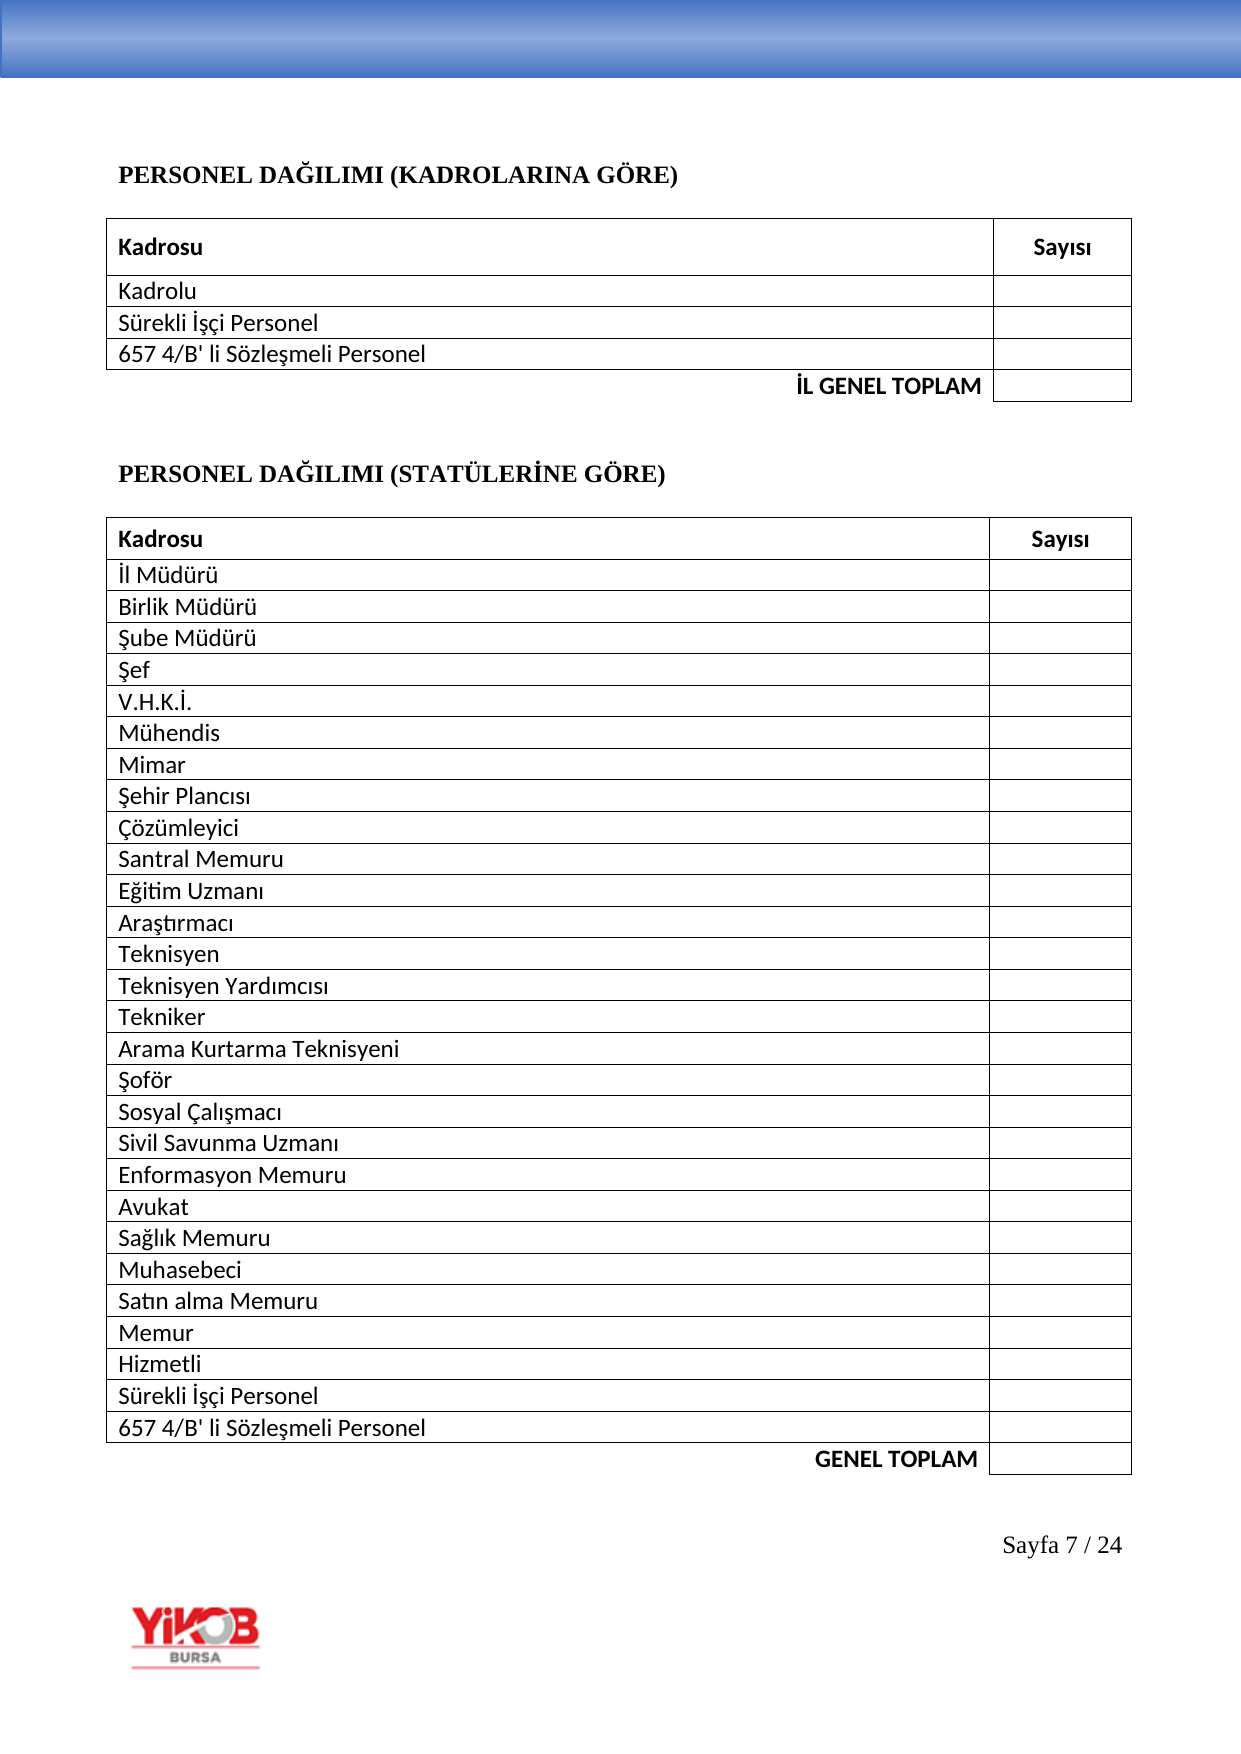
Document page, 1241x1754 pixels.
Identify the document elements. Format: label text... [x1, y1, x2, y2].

text PERSONEL DAĞILIMI (STATÜLERİNE GÖRE) [118, 459, 1122, 488]
table_cell [990, 844, 1131, 874]
table_cell [990, 812, 1131, 842]
table_cell Şube Müdürü [107, 623, 989, 653]
table_cell [994, 276, 1131, 306]
table_cell Satın alma Memuru [107, 1285, 989, 1316]
table_cell Memur [107, 1317, 989, 1347]
table_cell Kadrolu [107, 276, 993, 306]
table_cell İl Müdürü [107, 560, 989, 590]
table_cell [990, 1065, 1131, 1095]
table_cell Avukat [107, 1191, 989, 1221]
text PERSONEL DAĞILIMI (KADROLARINA GÖRE) [118, 160, 1122, 189]
table_cell [990, 1191, 1131, 1221]
table_cell [990, 1159, 1131, 1190]
table_cell 657 4/B' li Sözleşmeli Personel [107, 1412, 989, 1442]
table_cell Teknisyen Yardımcısı [107, 970, 989, 1000]
table_cell [990, 591, 1131, 622]
table_cell [990, 686, 1131, 716]
table_cell Teknisyen [107, 938, 989, 969]
table_cell [990, 654, 1131, 685]
table_cell [994, 307, 1131, 338]
table_cell Sağlık Memuru [107, 1222, 989, 1253]
table_cell Sivil Savunma Uzmanı [107, 1128, 989, 1158]
table_cell [990, 1443, 1131, 1474]
table_header Sayısı [994, 219, 1131, 274]
table_cell Muhasebeci [107, 1254, 989, 1284]
table_cell Mimar [107, 749, 989, 779]
table_cell [990, 1128, 1131, 1158]
table_cell [990, 623, 1131, 653]
table_header Kadrosu [107, 219, 993, 274]
table_cell [990, 1096, 1131, 1127]
table_cell Şef [107, 654, 989, 685]
table_cell Şoför [107, 1065, 989, 1095]
table_header Sayısı [990, 518, 1131, 558]
table_cell [990, 1380, 1131, 1411]
table_cell [990, 1254, 1131, 1284]
table_cell [990, 1001, 1131, 1032]
table_cell İL GENEL TOPLAM [107, 370, 993, 401]
table_cell Tekniker [107, 1001, 989, 1032]
table_cell Araştırmacı [107, 907, 989, 937]
table_cell [990, 1285, 1131, 1316]
table_cell [990, 780, 1131, 811]
picture [118, 1587, 275, 1681]
table_cell [990, 1349, 1131, 1379]
table_cell Sürekli İşçi Personel [107, 1380, 989, 1411]
table_cell Birlik Müdürü [107, 591, 989, 622]
table_cell [990, 1317, 1131, 1347]
table_cell Sosyal Çalışmacı [107, 1096, 989, 1127]
table_cell 657 4/B' li Sözleşmeli Personel [107, 339, 993, 369]
table_cell Çözümleyici [107, 812, 989, 842]
table_cell [994, 339, 1131, 369]
table_cell Santral Memuru [107, 844, 989, 874]
table_cell Enformasyon Memuru [107, 1159, 989, 1190]
table_cell Arama Kurtarma Teknisyeni [107, 1033, 989, 1063]
table_cell GENEL TOPLAM [107, 1443, 989, 1474]
table_cell Hizmetli [107, 1349, 989, 1379]
table_cell [990, 907, 1131, 937]
table_cell [990, 1222, 1131, 1253]
table_cell V.H.K.İ. [107, 686, 989, 716]
table_cell Eğitim Uzmanı [107, 875, 989, 906]
table_cell [990, 717, 1131, 748]
table_cell [990, 749, 1131, 779]
table_cell [990, 560, 1131, 590]
table_cell [990, 875, 1131, 906]
table_header Kadrosu [107, 518, 989, 558]
table_cell Sürekli İşçi Personel [107, 307, 993, 338]
table_cell [994, 370, 1131, 401]
table_cell Şehir Plancısı [107, 780, 989, 811]
table_cell [990, 970, 1131, 1000]
table_cell [990, 1412, 1131, 1442]
table_cell [990, 1033, 1131, 1063]
table_cell Mühendis [107, 717, 989, 748]
table_cell [990, 938, 1131, 969]
